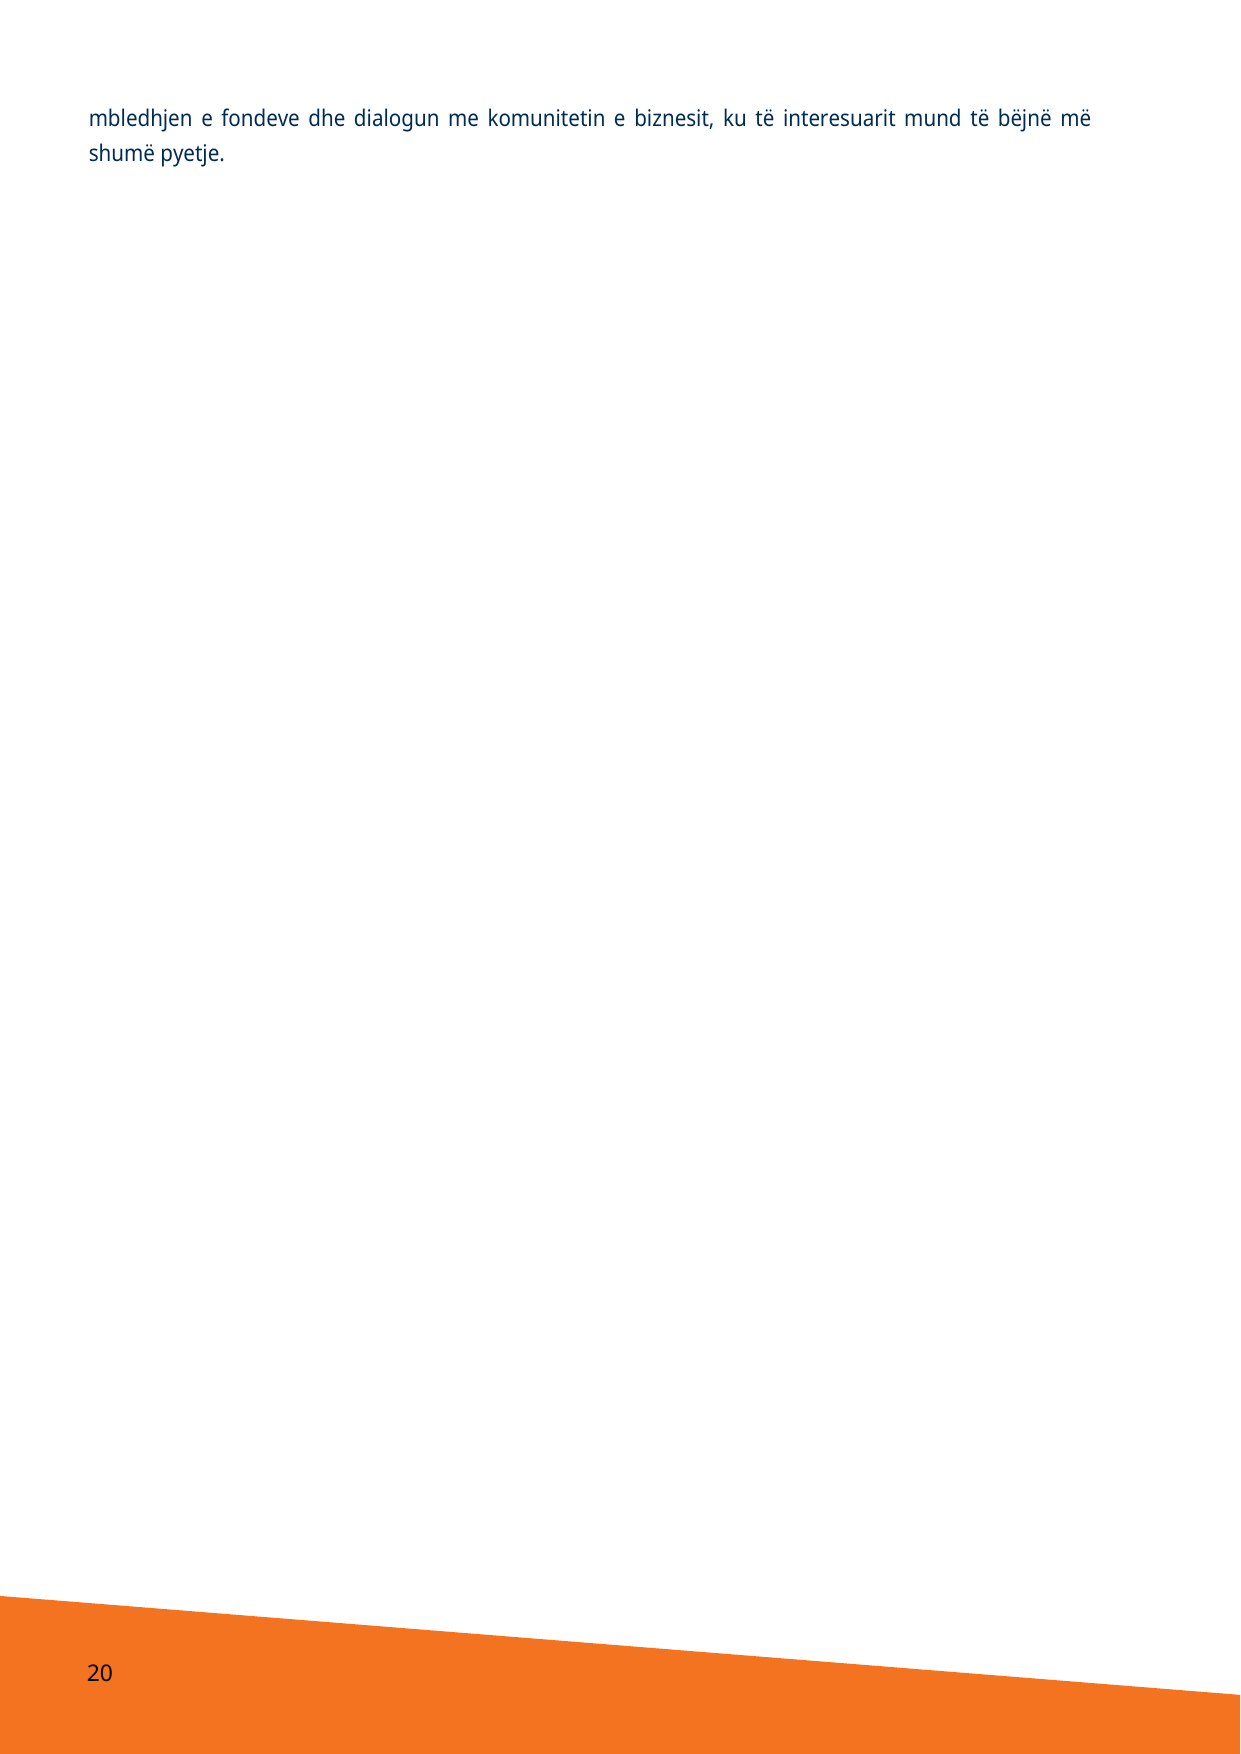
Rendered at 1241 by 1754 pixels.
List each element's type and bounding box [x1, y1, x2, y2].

text [88, 102, 1093, 169]
